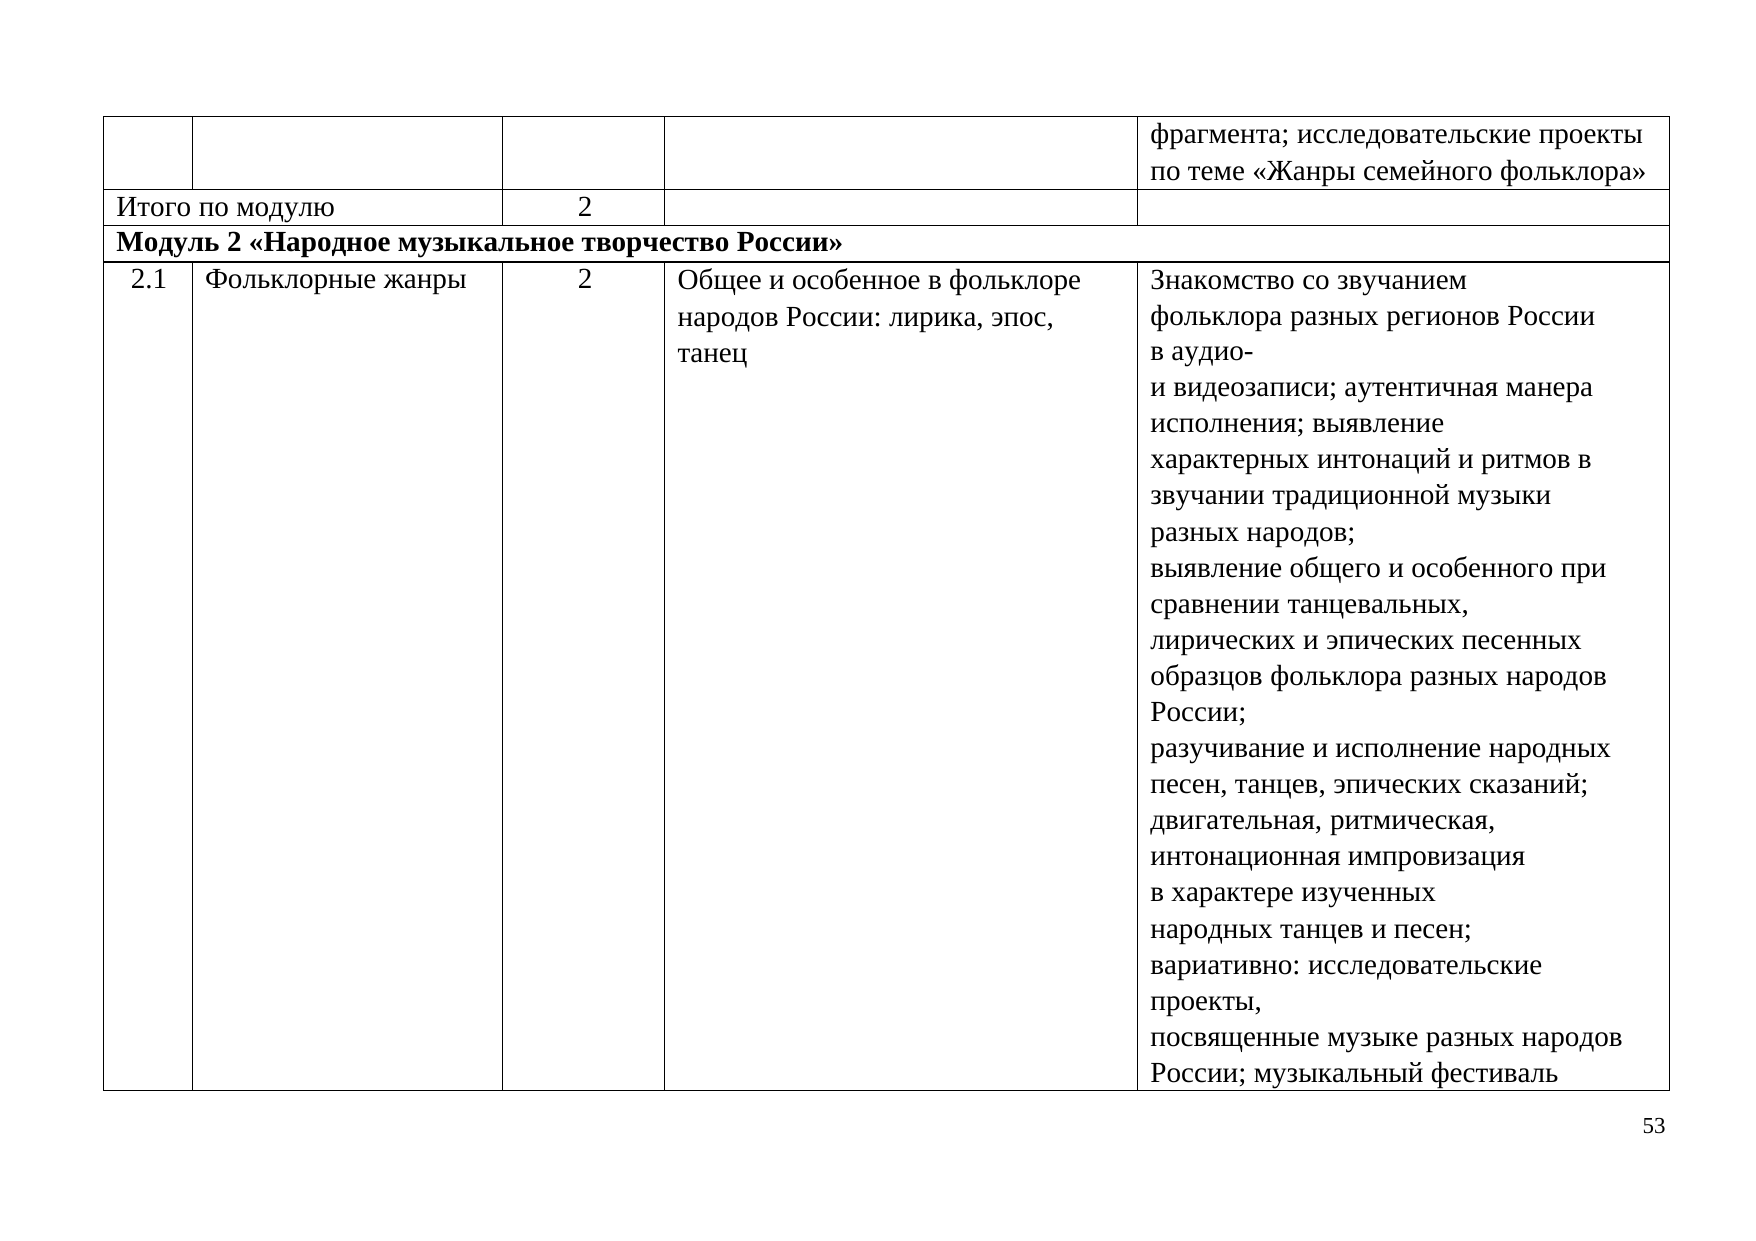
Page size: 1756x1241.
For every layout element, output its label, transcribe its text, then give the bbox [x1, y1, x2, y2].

table_cell 2 [503, 263, 664, 1090]
table_cell [1138, 190, 1669, 225]
table_header фрагмента; исследовательские проекты по теме «Жанры семейного фольклора» [1138, 117, 1669, 188]
table_header [665, 117, 1137, 188]
table_cell 2 [503, 190, 664, 225]
table_cell [665, 190, 1137, 225]
table_header [193, 117, 502, 188]
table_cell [665, 263, 1137, 1090]
table_cell 2.1 [104, 263, 192, 1090]
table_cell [1138, 263, 1669, 1090]
table_header [104, 117, 192, 188]
table_cell Итого по модулю [104, 190, 502, 225]
table_cell Модуль 2 «Народное музыкальное творчество России» [104, 226, 1669, 261]
table_cell Фольклорные жанры [193, 263, 502, 1090]
table_header [503, 117, 664, 188]
